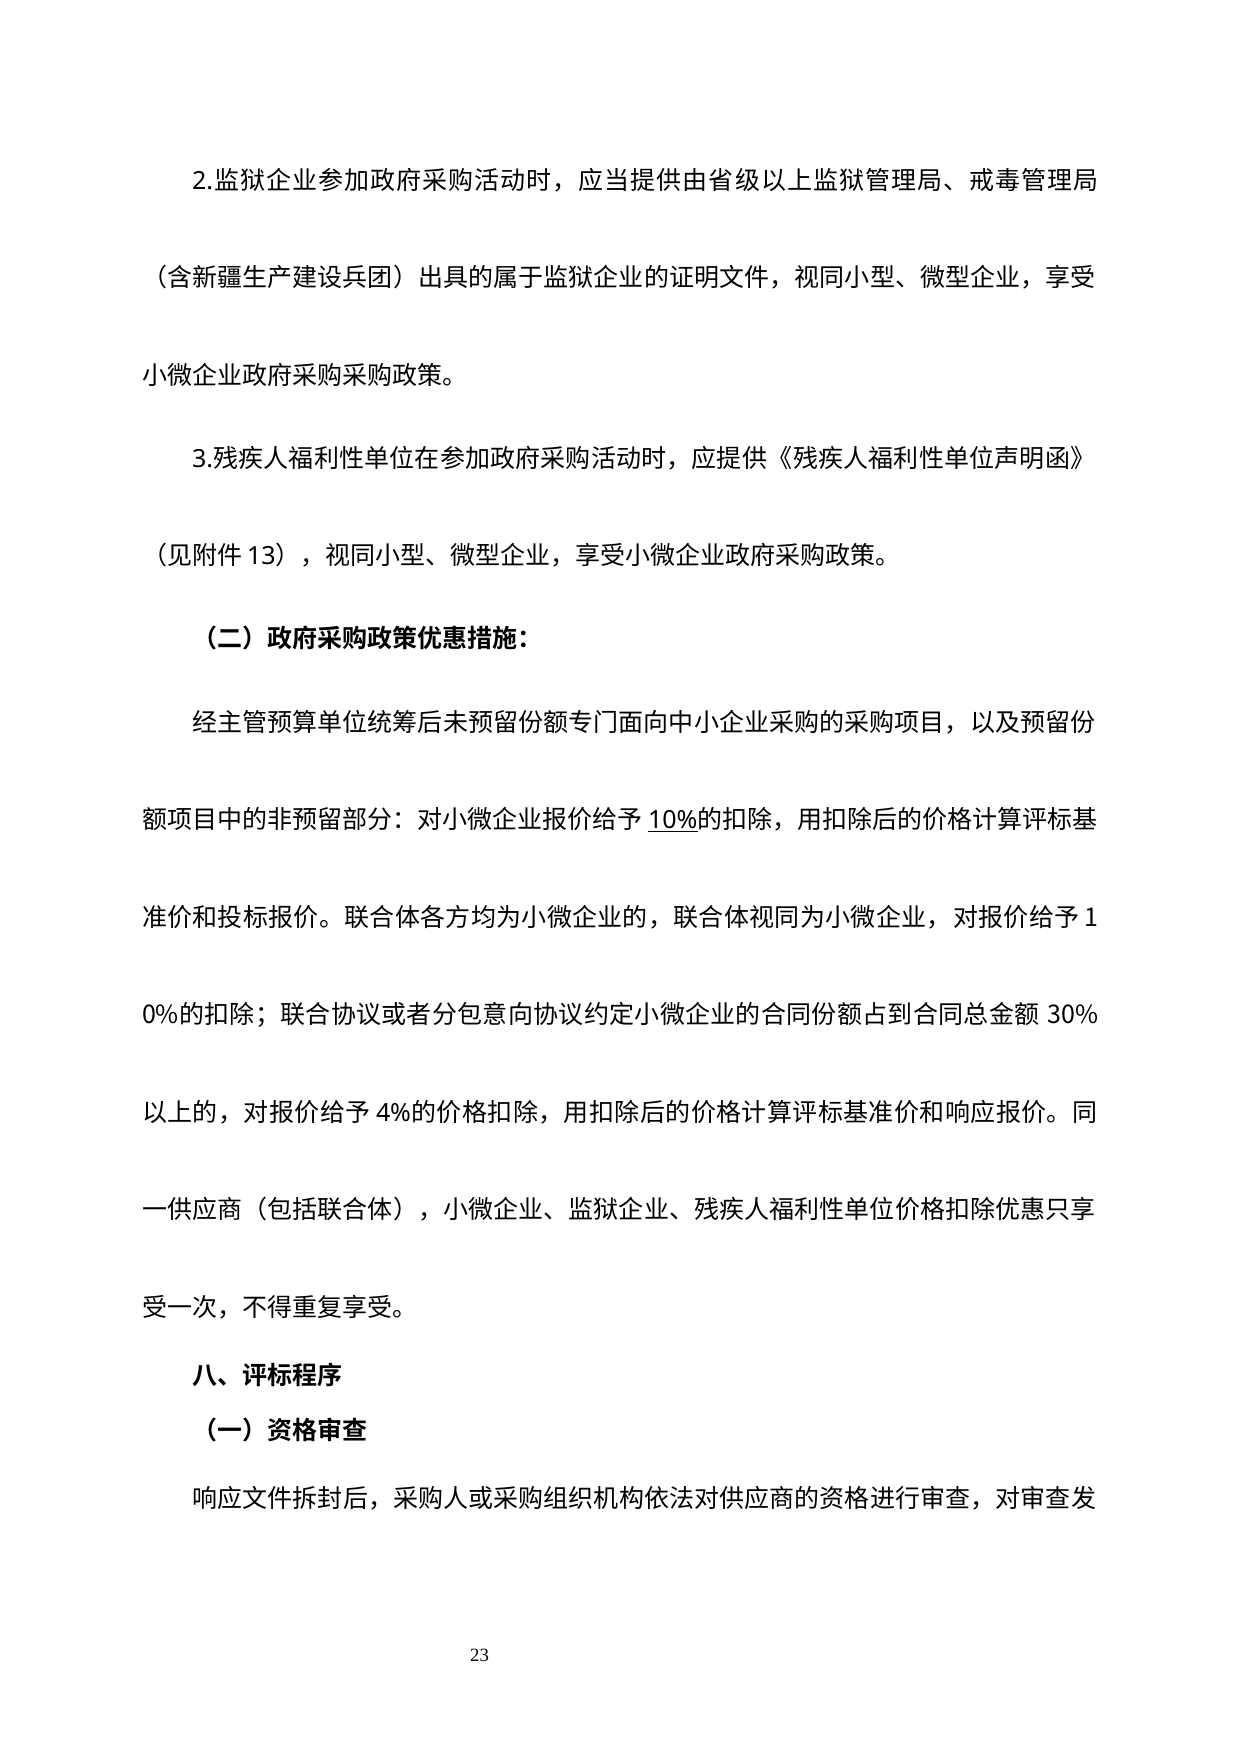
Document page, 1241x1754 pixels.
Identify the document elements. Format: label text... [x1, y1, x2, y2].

text 3.残疾人福利性单位在参加政府采购活动时，应提供《残疾人福利性单位声明函》（见附件13），视同小型、微型企业，享受小微企业政府采购政策。 [142, 424, 1098, 586]
text （二）政府采购政策优惠措施： [142, 604, 1098, 669]
text 八、评标程序 [142, 1356, 1098, 1392]
text 2.监狱企业参加政府采购活动时，应当提供由省级以上监狱管理局、戒毒管理局（含新疆生产建设兵团）出具的属于监狱企业的证明文件，视同小型、微型企业，享受小微企业政府采购采购政策。 [142, 146, 1098, 406]
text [142, 1464, 1098, 1529]
text 经主管预算单位统筹后未预留份额专门面向中小企业采购的采购项目，以及预留份额项目中的非预留部分：对小微企业报价给予10%的扣除，用扣除后的价格计算评标基准价和投标报价。联合体各方均为小微企业的，联合体视同为小微企业，对报价给予10%的扣除；联合协议或者分包意向协议约定小微企业的合同份额占到合同总金额30%以上的，对报价给予4%的价格扣除，用扣除后的价格计算评标基准价和响应报价。同一供应商（包括联合体），小微企业、监狱企业、残疾人福利性单位价格扣除优惠只享受一次，不得重复享受。 [142, 688, 1098, 1338]
text （一）资格审查 [142, 1410, 1098, 1446]
